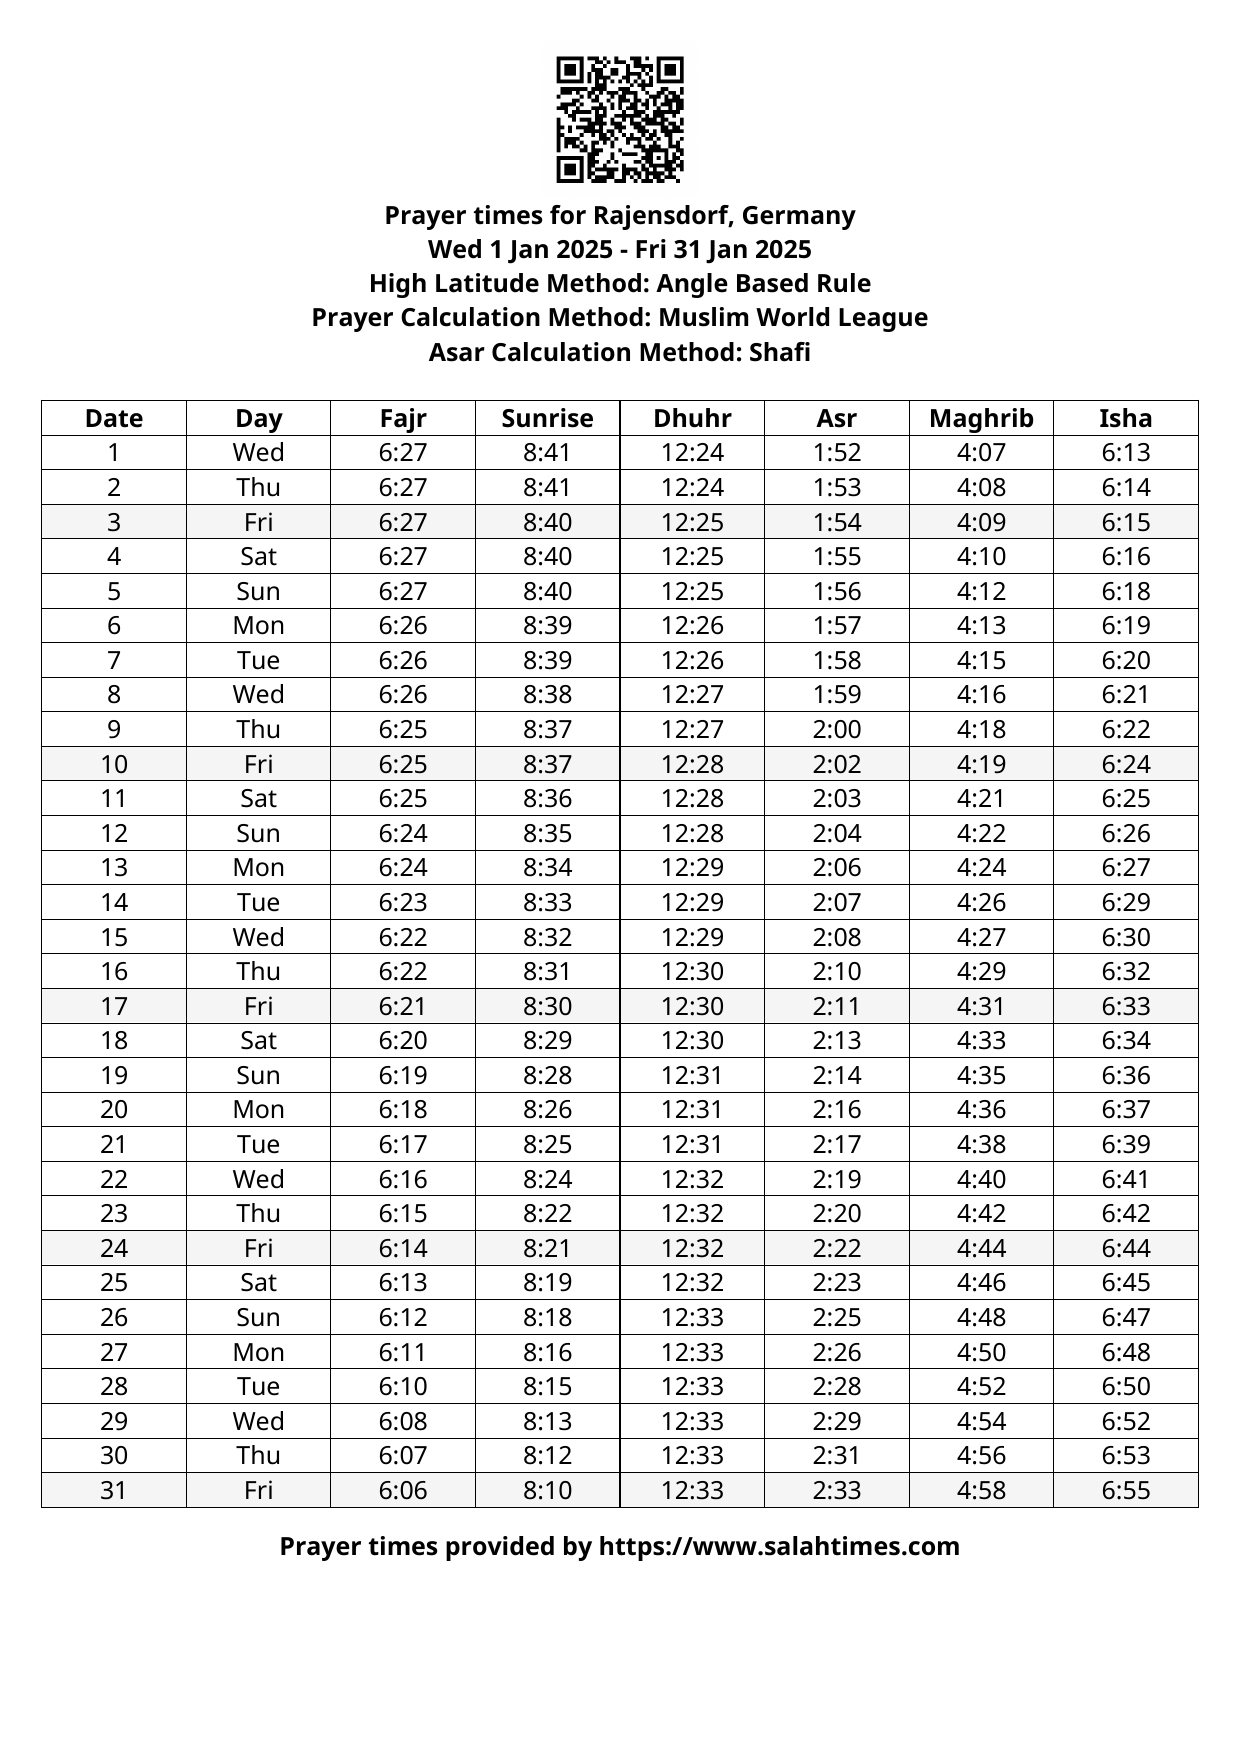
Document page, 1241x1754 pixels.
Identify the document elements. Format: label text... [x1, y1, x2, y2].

table_cell 8 [42, 678, 186, 711]
table_cell 18 [42, 1024, 186, 1057]
table_cell 12:28 [621, 747, 764, 780]
table_cell 6:11 [331, 1335, 475, 1368]
table_cell 12:27 [621, 678, 764, 711]
table_cell 6:25 [331, 712, 475, 746]
table_cell 12 [42, 816, 186, 849]
table_cell 6:21 [1054, 678, 1198, 711]
table_cell 8:32 [476, 920, 619, 953]
table_cell Sat [187, 1024, 330, 1057]
table_cell 6:26 [1054, 816, 1198, 849]
table_cell 12:29 [621, 885, 764, 919]
table_cell 12:32 [621, 1231, 764, 1264]
table_cell Fri [187, 1231, 330, 1264]
table_cell 12:32 [621, 1196, 764, 1230]
table_cell 8:41 [476, 470, 619, 504]
table_cell 4:07 [910, 436, 1053, 469]
table_cell 8:10 [476, 1473, 619, 1507]
table_cell 8:12 [476, 1439, 619, 1472]
table_cell 1:53 [765, 470, 909, 504]
table_cell 9 [42, 712, 186, 746]
table_cell 27 [42, 1335, 186, 1368]
table_cell 12:31 [621, 1058, 764, 1092]
table_cell 6:20 [331, 1024, 475, 1057]
table_cell 4:21 [910, 781, 1053, 815]
table_cell 6:53 [1054, 1439, 1198, 1472]
table_cell 4:33 [910, 1024, 1053, 1057]
table_cell 16 [42, 954, 186, 988]
table_cell 1:55 [765, 539, 909, 573]
table_cell 6:25 [1054, 781, 1198, 815]
table_cell 8:35 [476, 816, 619, 849]
table_header Day [187, 401, 330, 434]
table_cell 21 [42, 1127, 186, 1161]
table_cell 26 [42, 1300, 186, 1334]
table_cell 6:24 [1054, 747, 1198, 780]
table_cell 4:54 [910, 1404, 1053, 1437]
table_cell 8:25 [476, 1127, 619, 1161]
table_cell Sun [187, 1058, 330, 1092]
table_cell 6:27 [331, 539, 475, 573]
table_cell 6:15 [1054, 505, 1198, 538]
table_cell 12:33 [621, 1473, 764, 1507]
table_cell 6:21 [331, 989, 475, 1022]
table_cell Fri [187, 505, 330, 538]
table_cell 1:58 [765, 643, 909, 677]
table_cell 10 [42, 747, 186, 780]
table_cell 2:03 [765, 781, 909, 815]
table_cell 6:26 [331, 643, 475, 677]
table_cell 2:06 [765, 851, 909, 884]
table_cell 12:29 [621, 851, 764, 884]
picture [542, 41, 699, 198]
table_cell 4:36 [910, 1093, 1053, 1126]
table_cell 8:40 [476, 505, 619, 538]
table_cell 6:26 [331, 678, 475, 711]
table_cell 12:25 [621, 505, 764, 538]
table_cell 2:10 [765, 954, 909, 988]
table_cell 2:31 [765, 1439, 909, 1472]
table_cell 6:44 [1054, 1231, 1198, 1264]
table_cell 2:33 [765, 1473, 909, 1507]
table_cell 12:30 [621, 989, 764, 1022]
table_cell Tue [187, 643, 330, 677]
table_cell 6:22 [331, 920, 475, 953]
table_cell 6:27 [1054, 851, 1198, 884]
table_cell 12:24 [621, 436, 764, 469]
table_cell Mon [187, 609, 330, 642]
table_cell 8:39 [476, 609, 619, 642]
table_cell 6:55 [1054, 1473, 1198, 1507]
table_cell 25 [42, 1266, 186, 1299]
table_cell 14 [42, 885, 186, 919]
table_cell 6:10 [331, 1369, 475, 1403]
table_cell 1:56 [765, 574, 909, 607]
table_cell 12:30 [621, 1024, 764, 1057]
table_cell 4:10 [910, 539, 1053, 573]
table_cell 2:07 [765, 885, 909, 919]
table_cell 2:08 [765, 920, 909, 953]
table_cell 12:30 [621, 954, 764, 988]
table_cell 1 [42, 436, 186, 469]
table_cell 11 [42, 781, 186, 815]
table_cell 12:31 [621, 1093, 764, 1126]
table_header Sunrise [476, 401, 619, 434]
table_cell 8:29 [476, 1024, 619, 1057]
table_cell 6:26 [331, 609, 475, 642]
table_cell 6:24 [331, 816, 475, 849]
table_cell 7 [42, 643, 186, 677]
table_cell 2:14 [765, 1058, 909, 1092]
table_cell 6:16 [331, 1162, 475, 1195]
table_cell 6:24 [331, 851, 475, 884]
table_cell 6:36 [1054, 1058, 1198, 1092]
table_cell 6:15 [331, 1196, 475, 1230]
table_cell Mon [187, 1093, 330, 1126]
table_cell 12:33 [621, 1335, 764, 1368]
table_cell 3 [42, 505, 186, 538]
table_cell 4:08 [910, 470, 1053, 504]
text Prayer times provided by https://www.salahtimes.com [42, 1528, 1198, 1563]
table_cell Mon [187, 1335, 330, 1368]
table_cell 6:17 [331, 1127, 475, 1161]
table_cell Sun [187, 574, 330, 607]
table_cell 6:34 [1054, 1024, 1198, 1057]
table_cell 2:04 [765, 816, 909, 849]
table_cell Tue [187, 885, 330, 919]
table_cell 6:45 [1054, 1266, 1198, 1299]
table_cell 1:57 [765, 609, 909, 642]
table_cell 13 [42, 851, 186, 884]
table_cell Fri [187, 747, 330, 780]
table_cell 8:39 [476, 643, 619, 677]
table_cell Thu [187, 954, 330, 988]
table_cell 8:28 [476, 1058, 619, 1092]
table_cell Wed [187, 1162, 330, 1195]
table_cell 12:28 [621, 781, 764, 815]
table_cell 1:52 [765, 436, 909, 469]
table_cell 4:22 [910, 816, 1053, 849]
table_cell 12:26 [621, 643, 764, 677]
table_cell 6:50 [1054, 1369, 1198, 1403]
table_cell 8:26 [476, 1093, 619, 1126]
table_cell Sat [187, 781, 330, 815]
table_cell 6:27 [331, 470, 475, 504]
table_cell 4:40 [910, 1162, 1053, 1195]
table_header Fajr [331, 401, 475, 434]
table_cell 15 [42, 920, 186, 953]
table_cell 4:15 [910, 643, 1053, 677]
table_cell 6:41 [1054, 1162, 1198, 1195]
table_cell 2:00 [765, 712, 909, 746]
table_cell 2:20 [765, 1196, 909, 1230]
table_cell 19 [42, 1058, 186, 1092]
table_cell 2:25 [765, 1300, 909, 1334]
table_cell 6:13 [331, 1266, 475, 1299]
table_cell Tue [187, 1369, 330, 1403]
table_cell 20 [42, 1093, 186, 1126]
table_cell 8:21 [476, 1231, 619, 1264]
table_cell 4:19 [910, 747, 1053, 780]
table_cell 6:14 [1054, 470, 1198, 504]
table_cell 4:50 [910, 1335, 1053, 1368]
table_cell Wed [187, 436, 330, 469]
table_cell 1:59 [765, 678, 909, 711]
table_cell 12:24 [621, 470, 764, 504]
table_cell 6:48 [1054, 1335, 1198, 1368]
table_cell 6:06 [331, 1473, 475, 1507]
table_cell Sat [187, 1266, 330, 1299]
table_cell Thu [187, 1196, 330, 1230]
table_cell 6:30 [1054, 920, 1198, 953]
table_cell 12:27 [621, 712, 764, 746]
table_cell 6:18 [1054, 574, 1198, 607]
table_cell 12:29 [621, 920, 764, 953]
table_cell 8:15 [476, 1369, 619, 1403]
table_cell Fri [187, 989, 330, 1022]
table_cell 8:38 [476, 678, 619, 711]
table_cell 12:25 [621, 574, 764, 607]
table_cell 6:32 [1054, 954, 1198, 988]
table_cell 2:26 [765, 1335, 909, 1368]
table_cell 6:22 [331, 954, 475, 988]
table_cell 2:16 [765, 1093, 909, 1126]
table_cell Thu [187, 712, 330, 746]
table_cell 6:42 [1054, 1196, 1198, 1230]
table_cell 4:29 [910, 954, 1053, 988]
table_cell 4:27 [910, 920, 1053, 953]
table_cell 6:19 [331, 1058, 475, 1092]
table_cell 4:38 [910, 1127, 1053, 1161]
table_cell 4:26 [910, 885, 1053, 919]
text Asar Calculation Method: Shafi [42, 334, 1198, 368]
table_cell 8:34 [476, 851, 619, 884]
table_cell 6:19 [1054, 609, 1198, 642]
table_cell 2 [42, 470, 186, 504]
table_cell 2:22 [765, 1231, 909, 1264]
table_cell 12:25 [621, 539, 764, 573]
table_cell 6:29 [1054, 885, 1198, 919]
table_cell 12:28 [621, 816, 764, 849]
table_cell 31 [42, 1473, 186, 1507]
text High Latitude Method: Angle Based Rule [42, 266, 1198, 300]
table_cell 12:31 [621, 1127, 764, 1161]
table_cell 12:32 [621, 1162, 764, 1195]
table_cell 4:18 [910, 712, 1053, 746]
table_cell 8:40 [476, 574, 619, 607]
text Prayer times for Rajensdorf, Germany [42, 198, 1198, 232]
table_cell 8:19 [476, 1266, 619, 1299]
table_cell 8:31 [476, 954, 619, 988]
table_cell 4:13 [910, 609, 1053, 642]
table_cell 17 [42, 989, 186, 1022]
table_cell 12:33 [621, 1439, 764, 1472]
table_cell 2:02 [765, 747, 909, 780]
table_cell 6:33 [1054, 989, 1198, 1022]
table_cell 22 [42, 1162, 186, 1195]
table_cell 6:27 [331, 505, 475, 538]
table_cell 2:28 [765, 1369, 909, 1403]
table_cell 4:09 [910, 505, 1053, 538]
table_cell 2:19 [765, 1162, 909, 1195]
table_cell 6:22 [1054, 712, 1198, 746]
table_cell 4:46 [910, 1266, 1053, 1299]
table_cell 8:37 [476, 747, 619, 780]
table_cell 12:33 [621, 1369, 764, 1403]
text Prayer Calculation Method: Muslim World League [42, 300, 1198, 334]
table_cell 6:27 [331, 574, 475, 607]
table_cell Fri [187, 1473, 330, 1507]
table_cell Sat [187, 539, 330, 573]
table_cell 6:07 [331, 1439, 475, 1472]
table_cell 6:39 [1054, 1127, 1198, 1161]
table_cell 2:29 [765, 1404, 909, 1437]
table_cell Mon [187, 851, 330, 884]
table_cell 6:14 [331, 1231, 475, 1264]
table_cell 4:58 [910, 1473, 1053, 1507]
table_cell 8:36 [476, 781, 619, 815]
table_cell 2:23 [765, 1266, 909, 1299]
table_cell 8:41 [476, 436, 619, 469]
table_cell 6:25 [331, 747, 475, 780]
table_cell 8:16 [476, 1335, 619, 1368]
table_cell 6:12 [331, 1300, 475, 1334]
table_cell 4:52 [910, 1369, 1053, 1403]
table_cell Wed [187, 678, 330, 711]
table_cell Thu [187, 470, 330, 504]
table_cell 30 [42, 1439, 186, 1472]
table_cell Thu [187, 1439, 330, 1472]
table_cell 8:40 [476, 539, 619, 573]
table_cell Wed [187, 1404, 330, 1437]
table_cell 4:12 [910, 574, 1053, 607]
table_cell 4:56 [910, 1439, 1053, 1472]
table_header Dhuhr [621, 401, 764, 434]
table_header Asr [765, 401, 909, 434]
text Wed 1 Jan 2025 - Fri 31 Jan 2025 [42, 232, 1198, 266]
table_header Isha [1054, 401, 1198, 434]
table_cell 8:37 [476, 712, 619, 746]
table_cell 24 [42, 1231, 186, 1264]
table_cell 6 [42, 609, 186, 642]
table_cell 4:24 [910, 851, 1053, 884]
table_cell Wed [187, 920, 330, 953]
table_cell 2:11 [765, 989, 909, 1022]
table_cell 8:18 [476, 1300, 619, 1334]
table_cell 4:16 [910, 678, 1053, 711]
table_cell 5 [42, 574, 186, 607]
table_cell 4:35 [910, 1058, 1053, 1092]
table_cell 29 [42, 1404, 186, 1437]
table_header Date [42, 401, 186, 434]
table_cell Sun [187, 1300, 330, 1334]
table_cell 8:13 [476, 1404, 619, 1437]
table_cell 23 [42, 1196, 186, 1230]
table_cell 6:13 [1054, 436, 1198, 469]
table_cell 6:18 [331, 1093, 475, 1126]
table_cell Tue [187, 1127, 330, 1161]
table_cell 6:25 [331, 781, 475, 815]
table_cell 2:13 [765, 1024, 909, 1057]
table_cell 8:30 [476, 989, 619, 1022]
table_cell 12:33 [621, 1404, 764, 1437]
table_cell 6:16 [1054, 539, 1198, 573]
table_cell 8:24 [476, 1162, 619, 1195]
table_cell 12:32 [621, 1266, 764, 1299]
table_cell 4:44 [910, 1231, 1053, 1264]
table_cell 4:48 [910, 1300, 1053, 1334]
table_cell 4:42 [910, 1196, 1053, 1230]
table_cell 6:37 [1054, 1093, 1198, 1126]
table_cell 8:22 [476, 1196, 619, 1230]
table_cell 6:27 [331, 436, 475, 469]
table_cell 6:47 [1054, 1300, 1198, 1334]
table_cell 4 [42, 539, 186, 573]
table_header Maghrib [910, 401, 1053, 434]
table_cell Sun [187, 816, 330, 849]
table_cell 6:08 [331, 1404, 475, 1437]
table_cell 6:23 [331, 885, 475, 919]
table_cell 2:17 [765, 1127, 909, 1161]
table_cell 12:33 [621, 1300, 764, 1334]
table_cell 6:20 [1054, 643, 1198, 677]
table_cell 1:54 [765, 505, 909, 538]
table_cell 8:33 [476, 885, 619, 919]
table_cell 4:31 [910, 989, 1053, 1022]
table_cell 6:52 [1054, 1404, 1198, 1437]
table_cell 28 [42, 1369, 186, 1403]
table_cell 12:26 [621, 609, 764, 642]
